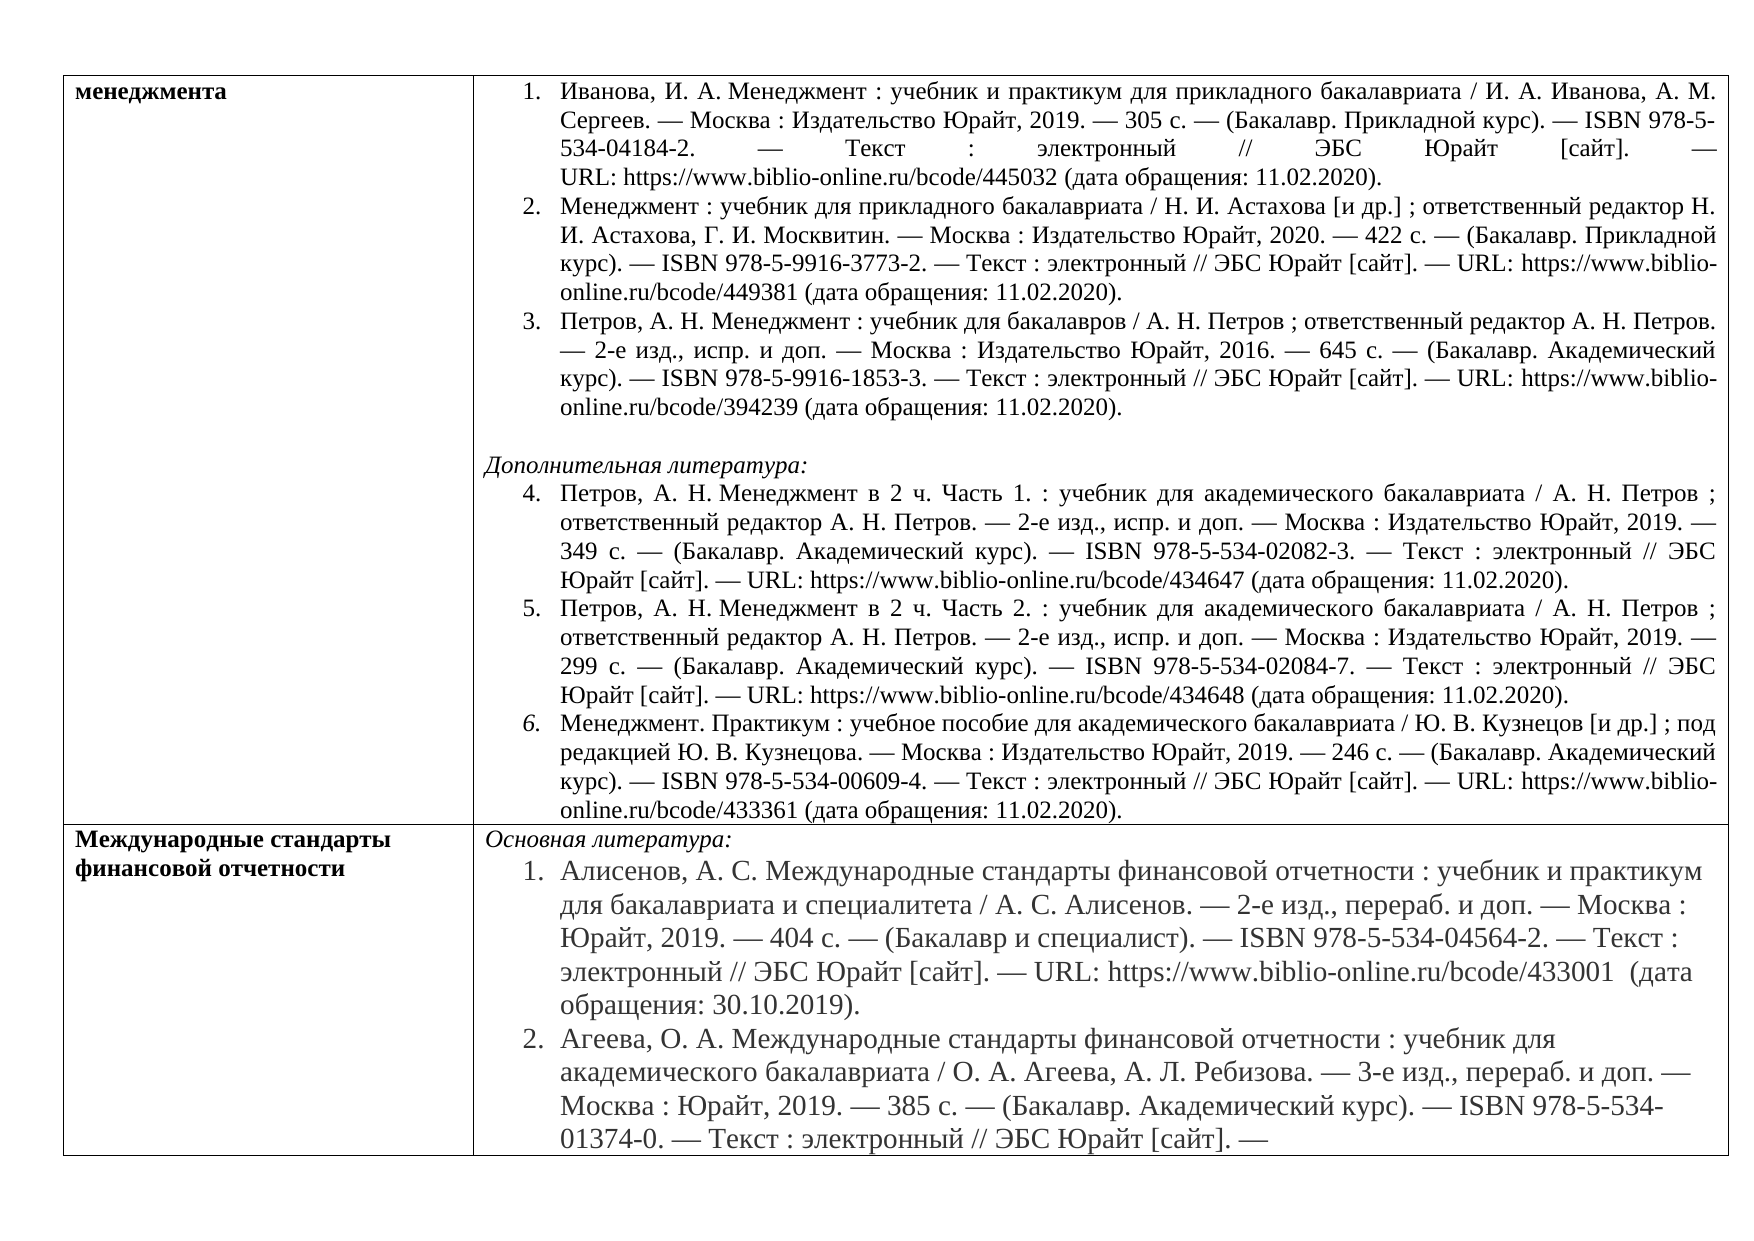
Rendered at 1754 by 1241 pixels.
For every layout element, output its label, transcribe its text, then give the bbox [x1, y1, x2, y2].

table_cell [474, 825, 1728, 1155]
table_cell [64, 76, 473, 823]
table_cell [64, 825, 473, 1155]
